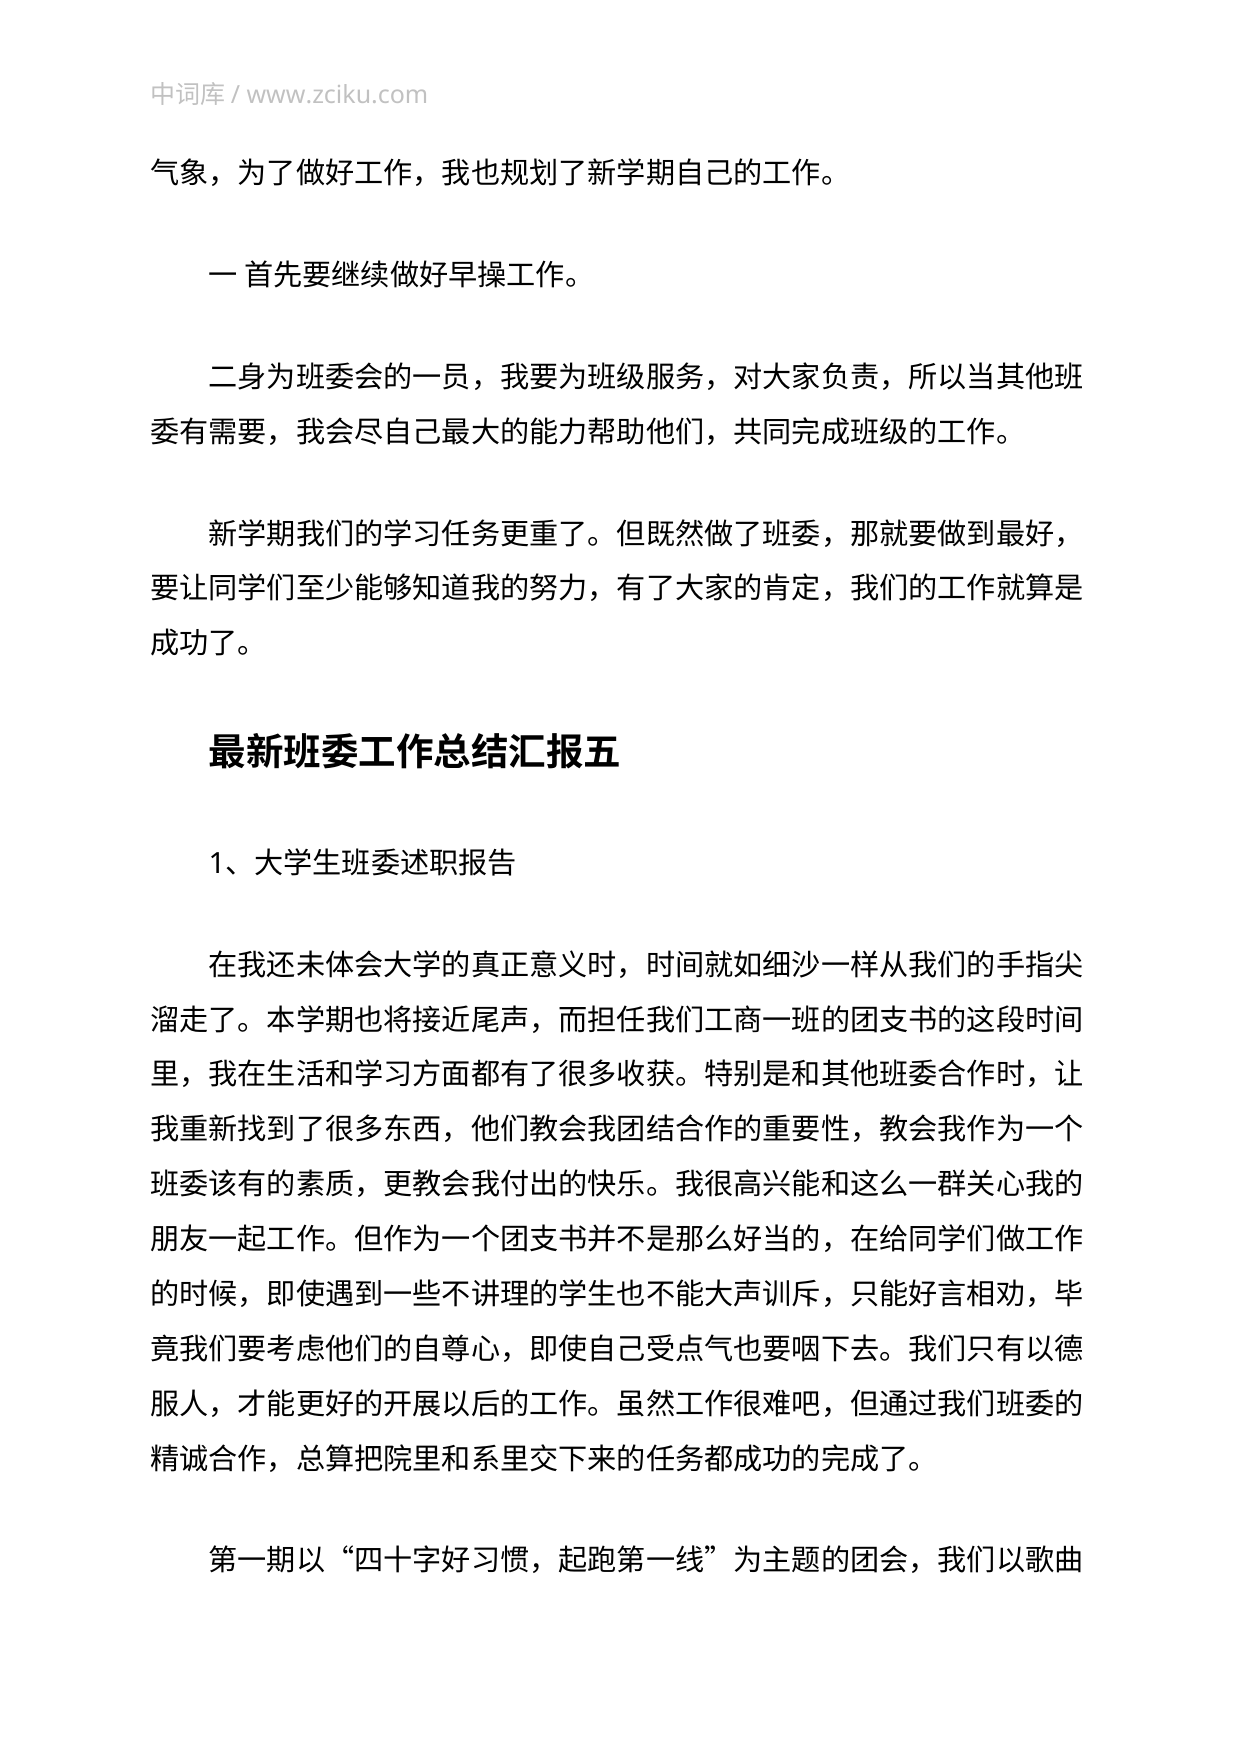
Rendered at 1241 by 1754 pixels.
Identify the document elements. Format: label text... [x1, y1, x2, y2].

text 新学期我们的学习任务更重了。但既然做了班委，那就要做到最好，要让同学们至少能够知道我的努力，有了大家的肯定，我们的工作就算是成功了。 [150, 510, 1090, 662]
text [150, 150, 1090, 192]
text 一 首先要继续做好早操工作。 [150, 252, 1090, 294]
text 1、大学生班委述职报告 [150, 839, 1090, 882]
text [150, 1537, 1090, 1579]
text 最新班委工作总结汇报五 [150, 722, 1090, 776]
text 在我还未体会大学的真正意义时，时间就如细沙一样从我们的手指尖溜走了。本学期也将接近尾声，而担任我们工商一班的团支书的这段时间里，我在生活和学习方面都有了很多收获。特别是和其他班委合作时，让我重新找到了很多东西，他们教会我团结合作的重要性，教会我作为一个班委该有的素质，更教会我付出的快乐。我很高兴能和这么一群关心我的朋友一起工作。但作为一个团支书并不是那么好当的，在给同学们做工作的时候，即使遇到一些不讲理的学生也不能大声训斥，只能好言相劝，毕竟我们要考虑他们的自尊心，即使自己受点气也要咽下去。我们只有以德服人，才能更好的开展以后的工作。虽然工作很难吧，但通过我们班委的精诚合作，总算把院里和系里交下来的任务都成功的完成了。 [150, 941, 1090, 1477]
text 二身为班委会的一员，我要为班级服务，对大家负责，所以当其他班委有需要，我会尽自己最大的能力帮助他们，共同完成班级的工作。 [150, 353, 1090, 451]
